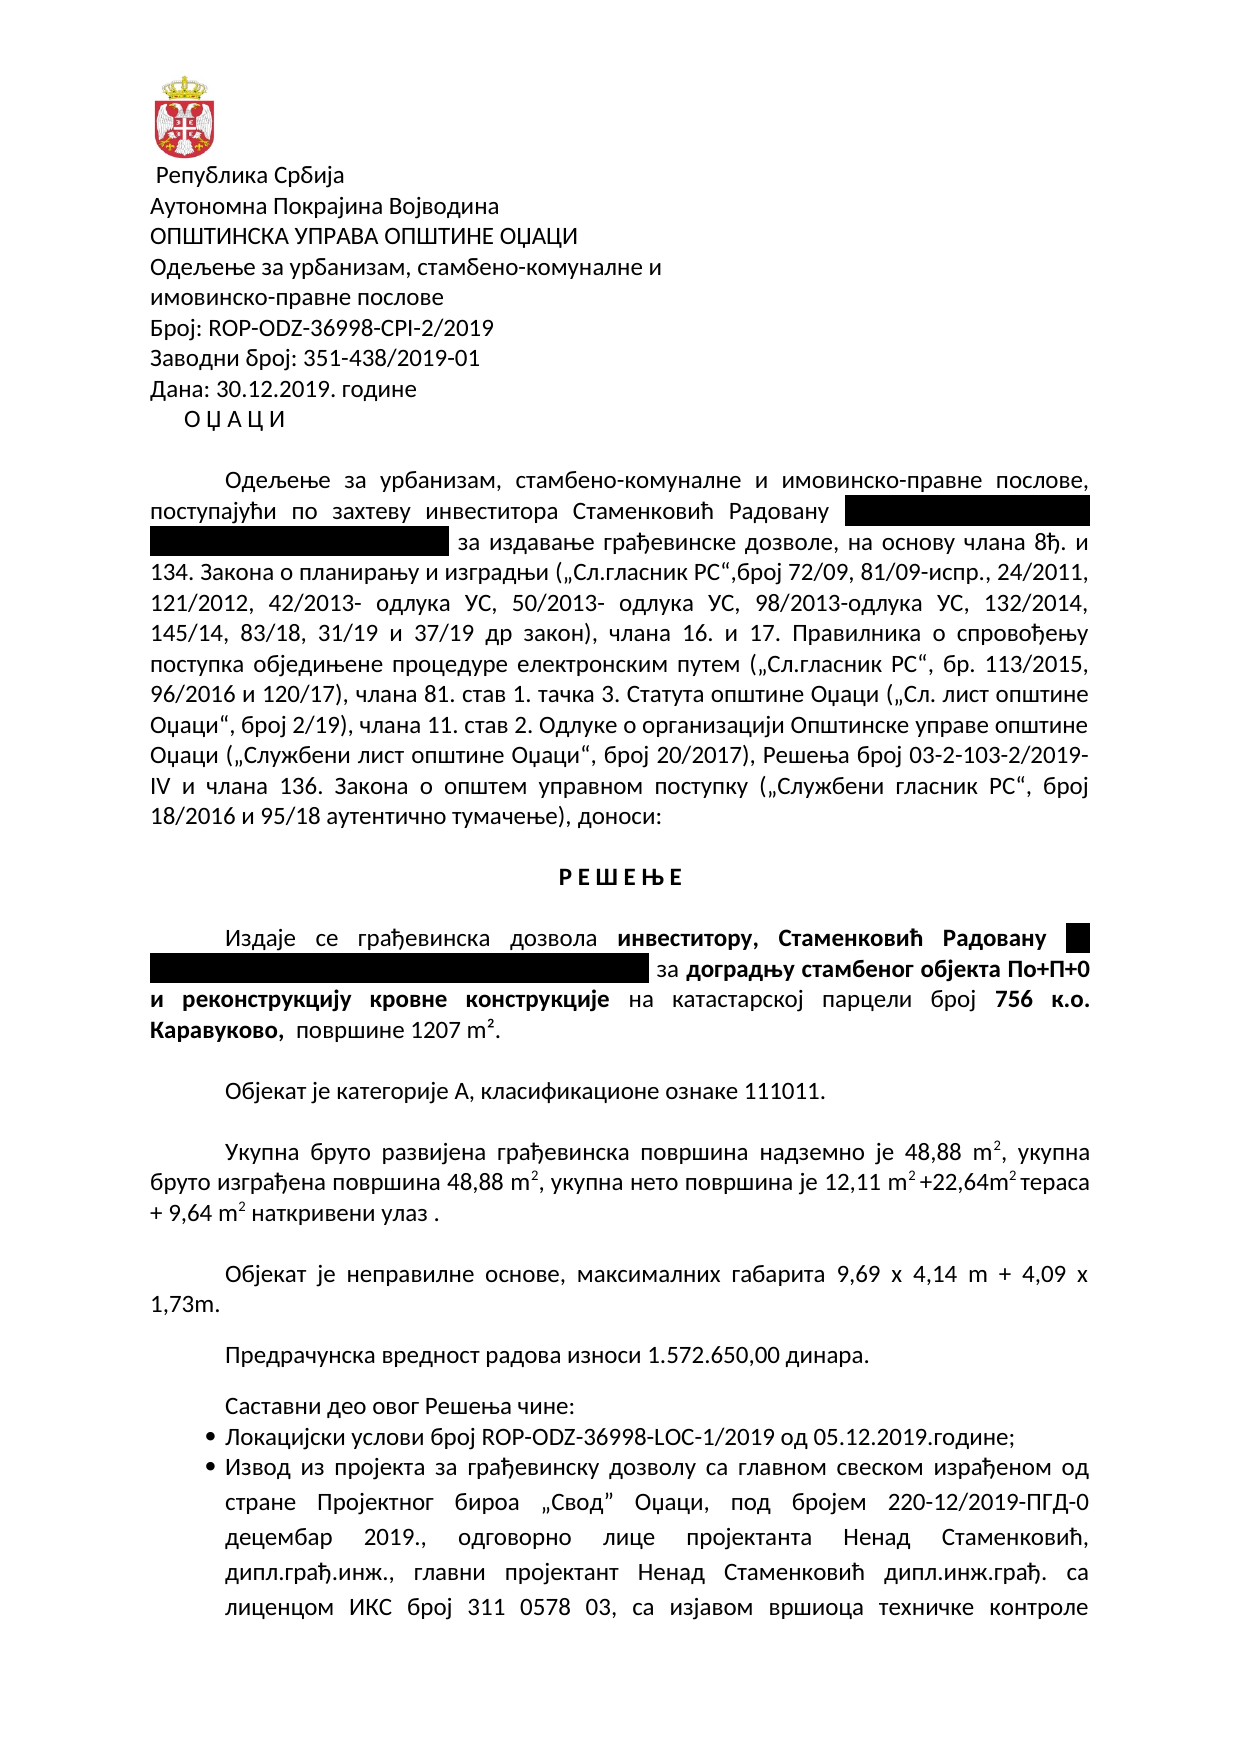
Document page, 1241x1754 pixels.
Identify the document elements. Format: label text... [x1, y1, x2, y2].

text Укупна бруто развијена грађевинска површина надземно је 48,88 m2, укупна бруто изграђена површина 48,88 m2, укупна нето површина је 12,11 m2 +22,64m2 тераса + 9,64 m2 наткривени улаз . [150, 1136, 1090, 1228]
text О Џ А Ц И [150, 403, 1090, 434]
text Заводни број: 351-438/2019-01 [150, 342, 1090, 373]
list Локацијски услови број ROP-ODZ-36998-LOC-1/2019 од 05.12.2019.године; [206, 1421, 1090, 1451]
text Број: ROP-ODZ-36998-CPI-2/2019 [150, 312, 1090, 342]
text Предрачунска вредност радова износи 1.572.650,00 динара. [150, 1339, 1090, 1370]
text Објекат је неправилне основе, максималних габарита 9,69 х 4,14 m + 4,09 х 1,73m. [150, 1258, 1090, 1319]
text Аутономна Покрајина Војводина [150, 190, 1090, 220]
text Одељење за урбанизам, стамбено-комуналне и имовинско-правне послове, поступајући по захтеву инвеститора Стаменковић Радовану из Каравукова, улица Бранислава Нушића бр. 79, за издавање грађевинске дозволе, на основу члана 8ђ. и 134. Закона о планирању и изградњи („Сл.гласник РС“,број 72/09, 81/09-испр., 24/2011, 121/2012, 42/2013- одлука УС, 50/2013- одлука УС, 98/2013-одлука УС, 132/2014, 145/14, 83/18, 31/19 и 37/19 др закон), члана 16. и 17. Правилника о спровођењу поступка обједињене процедуре електронским путем („Сл.гласник РС“, бр. 113/2015, 96/2016 и 120/17), члана 81. став 1. тачка 3. Статута општине Оџаци („Сл. лист општине Оџаци“, број 2/19), члана 11. став 2. Одлуке о организацији Општинске управе општине Оџаци („Службени лист општине Оџаци“, број 20/2017), Решења број 03-2-103-2/2019-IV и члана 136. Закона о општем управном поступку („Службени гласник РС“, број 18/2016 и 95/18 аутентично тумачење), доноси: [150, 464, 1090, 831]
text Одељење за урбанизам, стамбено-комуналне и [150, 251, 1090, 281]
text Објекат је категорије А, класификационе ознаке 111011. [150, 1075, 1090, 1106]
text Издаје се грађевинска дозвола инвеститору, Стаменковић Радовану из Каравукова, улица Бранислава Нушића бр. 79, за доградњу стамбеног објекта По+П+0 и реконструкцију кровне конструкције на катастарској парцели број 756 к.о. Каравуково, површине 1207 m². [150, 922, 1090, 1044]
picture [150, 75, 218, 160]
text Саставни део овог Решења чине: [150, 1390, 1090, 1421]
text Р Е Ш Е Њ Е [150, 861, 1090, 892]
text Република Србија [150, 159, 1090, 190]
text ОПШТИНСКА УПРАВА ОПШТИНЕ ОЏАЦИ [150, 220, 1090, 251]
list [206, 1451, 1090, 1622]
text Дана: 30.12.2019. године [150, 373, 1090, 403]
text имовинско-правне послове [150, 281, 1090, 312]
